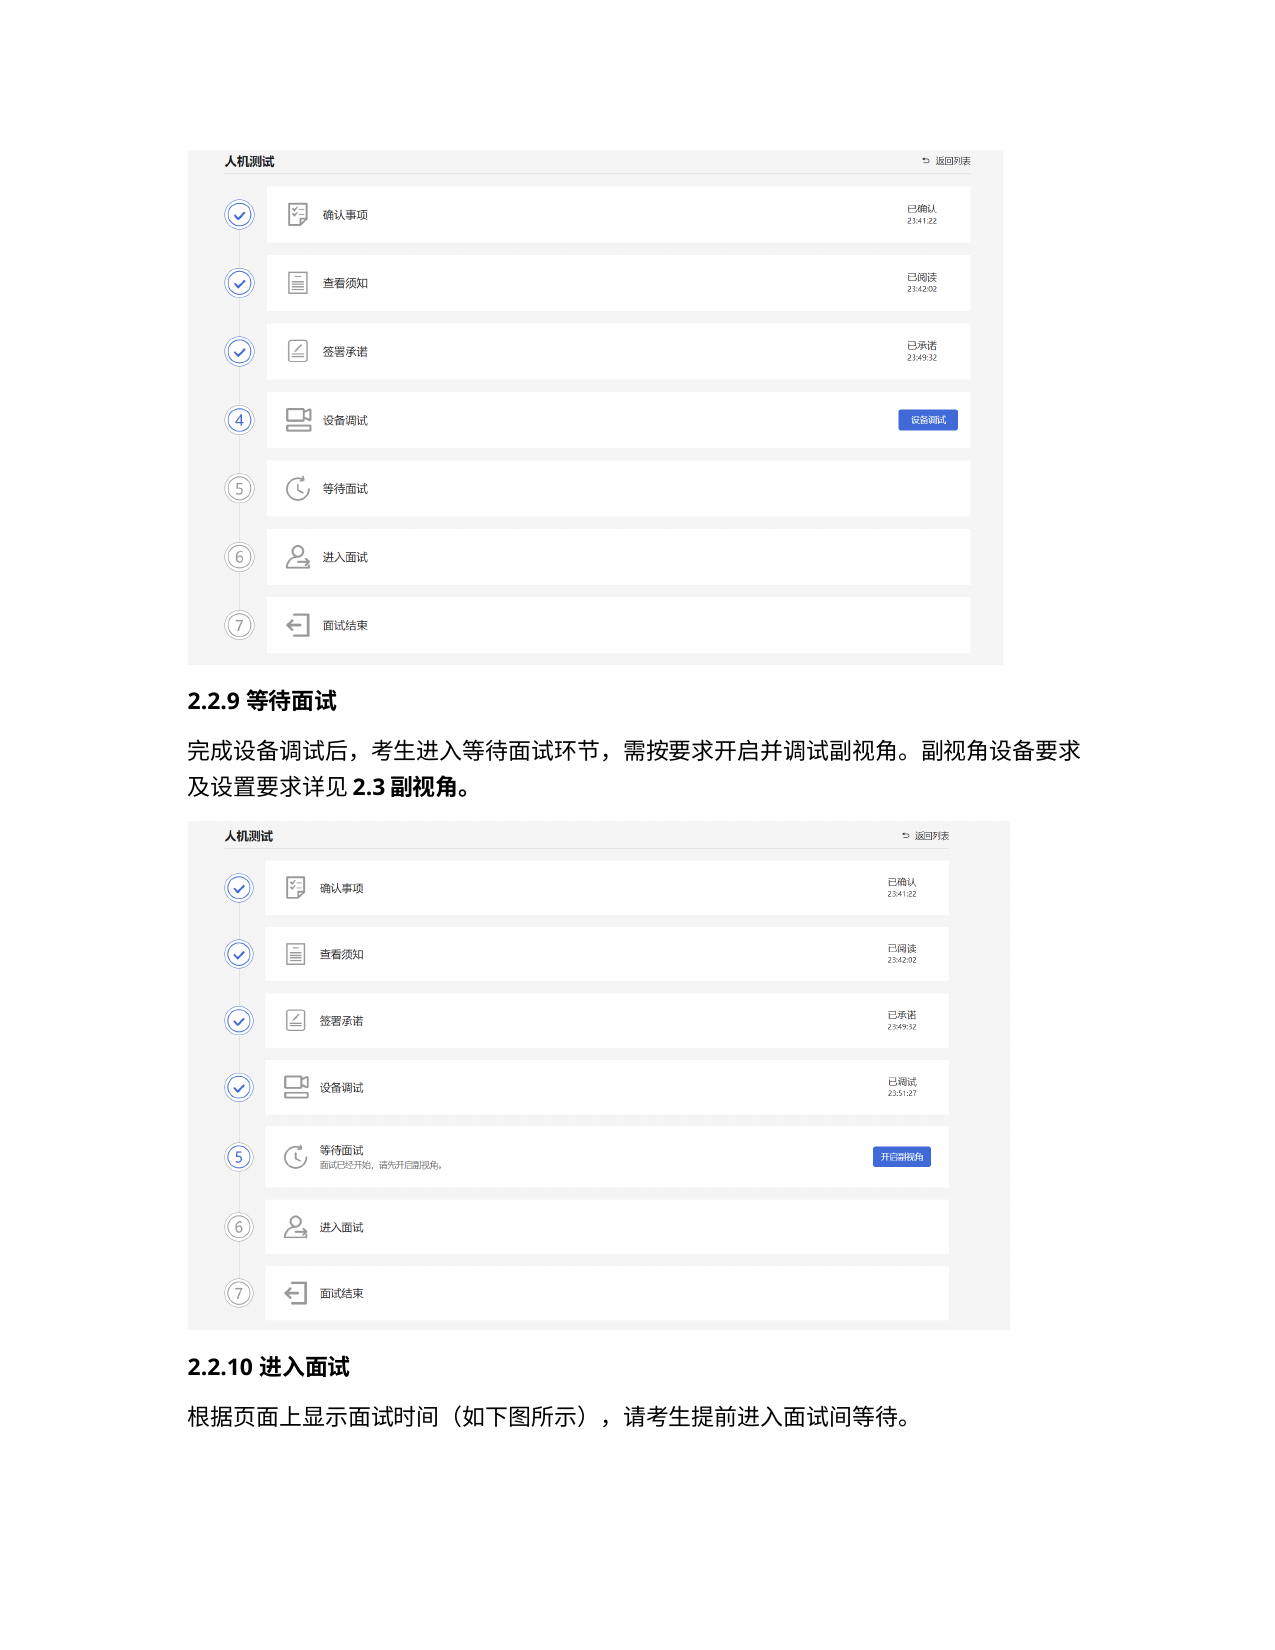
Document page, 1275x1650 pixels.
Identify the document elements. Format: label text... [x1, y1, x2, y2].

picture [187, 150, 1004, 665]
text 2.2.10 进入面试 [187, 1348, 1087, 1382]
text 完成设备调试后，考生进入等待面试环节，需按要求开启并调试副视角。副视角设备要求及设置要求详见2.3副视角。 [187, 733, 1087, 802]
picture [187, 821, 1011, 1330]
text 2.2.9 等待面试 [187, 683, 1087, 717]
text 根据页面上显示面试时间（如下图所示），请考生提前进入面试间等待。 [187, 1398, 1087, 1432]
